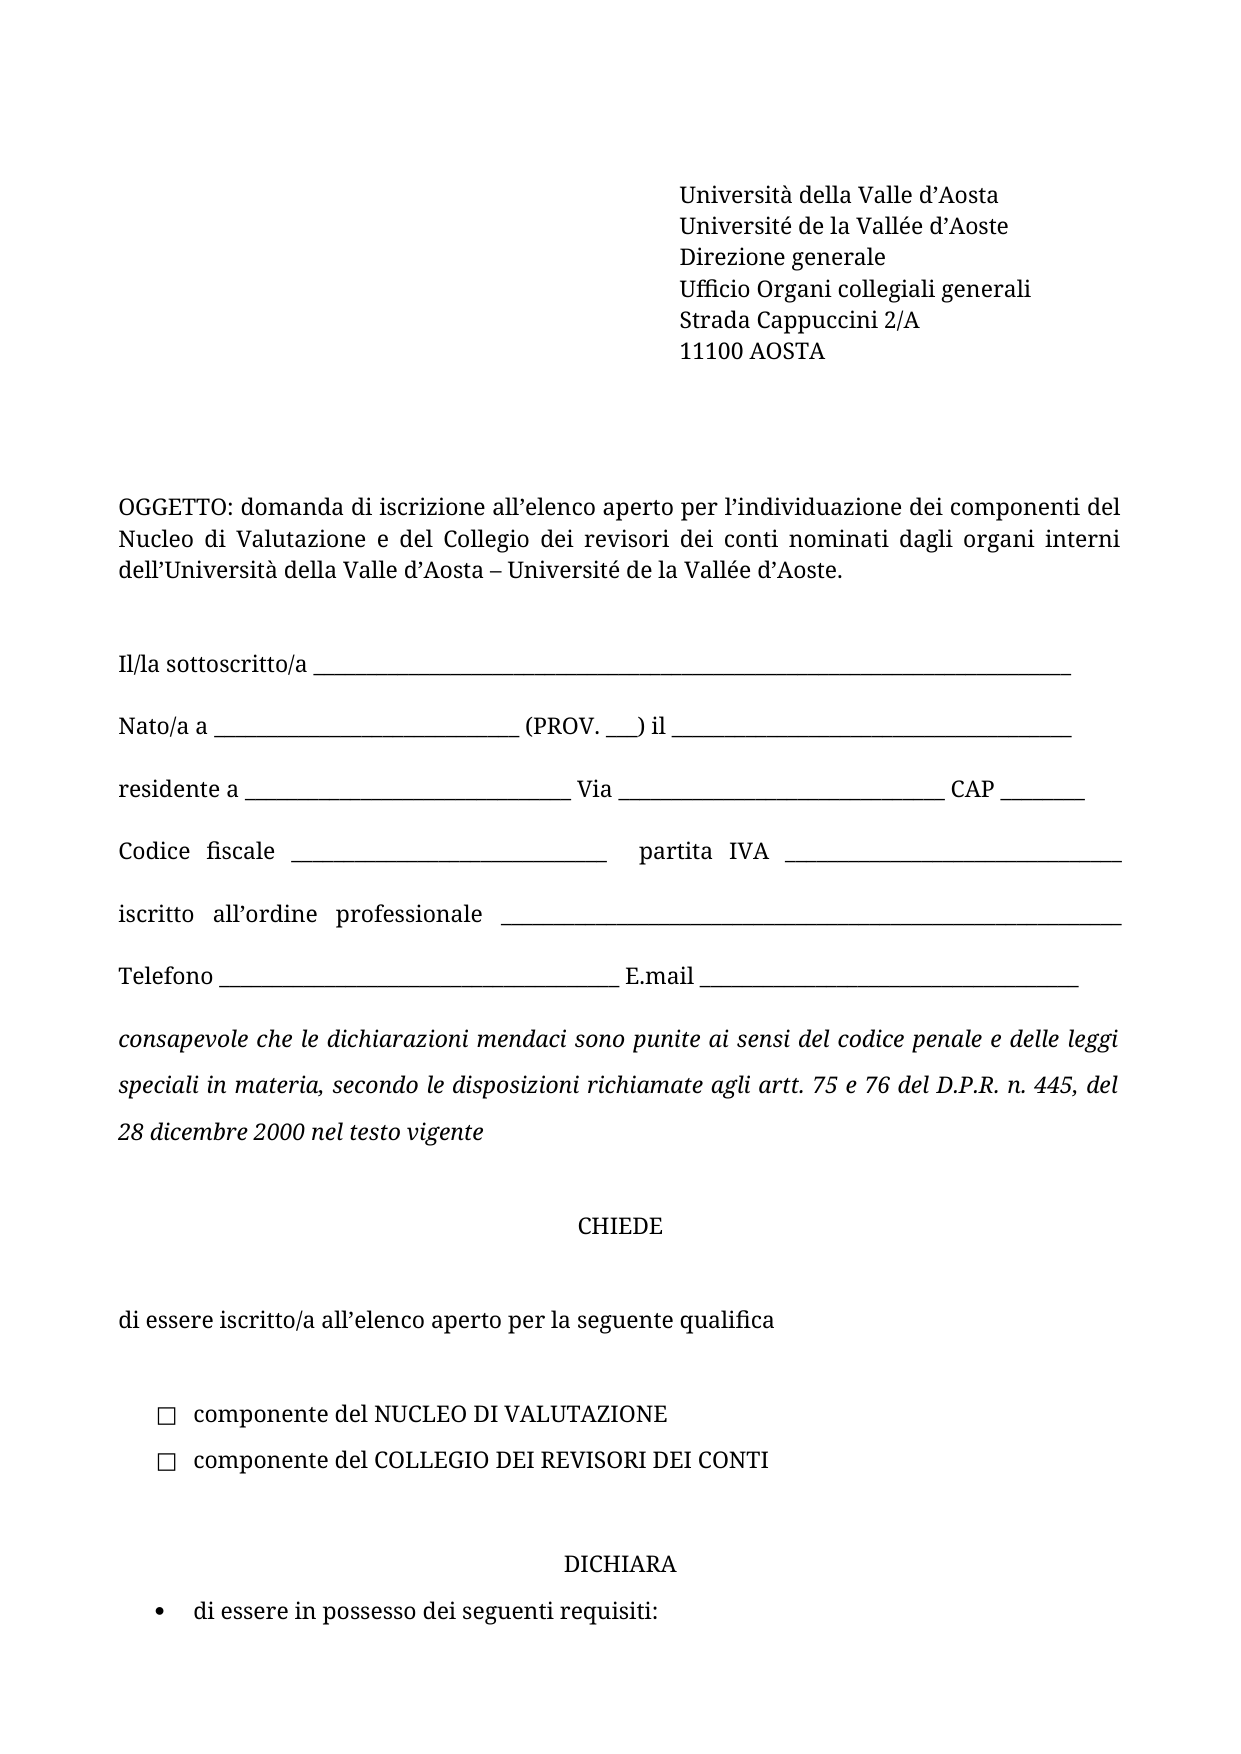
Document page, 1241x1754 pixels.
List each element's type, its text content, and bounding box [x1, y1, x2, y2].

text Université de la Vallée d’Aoste [679, 210, 1122, 241]
list di essere in possesso dei seguenti requisiti: [156, 1595, 1122, 1626]
text CHIEDE [118, 1210, 1122, 1241]
text Strada Cappuccini 2/A [679, 304, 1122, 335]
text residente a _______________________________ Via _______________________________ CAP ________ [118, 773, 1122, 804]
text OGGETTO: domanda di iscrizione all’elenco aperto per l’individuazione dei componenti del Nucleo di Valutazione e del Collegio dei revisori dei conti nominati dagli organi interni dell’Università della Valle d’Aosta – Université de la Vallée d’Aoste. [118, 491, 1122, 585]
text 11100 AOSTA [679, 335, 1122, 366]
list componente del NUCLEO DI VALUTAZIONE [156, 1398, 1122, 1429]
text di essere iscritto/a all’elenco aperto per la seguente qualifica [118, 1304, 1122, 1335]
text Università della Valle d’Aosta [679, 179, 1122, 210]
text DICHIARA [118, 1548, 1122, 1579]
text Il/la sottoscritto/a ________________________________________________________________________ [118, 648, 1122, 679]
text Nato/a a _____________________________ (PROV. ___) il ______________________________________ [118, 710, 1122, 741]
text consapevole che le dichiarazioni mendaci sono punite ai sensi del codice penale e delle leggi speciali in materia, secondo le disposizioni richiamate agli artt. 75 e 76 del D.P.R. n. 445, del 28 dicembre 2000 nel testo vigente [118, 1023, 1122, 1148]
text Codice fiscale ______________________________ partita IVA ________________________________ iscritto all’ordine professionale ___________________________________________________________ Telefono ______________________________________ E.mail ____________________________________ [118, 835, 1122, 991]
list componente del COLLEGIO DEI REVISORI DEI CONTI [156, 1444, 1122, 1476]
text Ufficio Organi collegiali generali [679, 273, 1122, 304]
text Direzione generale [679, 241, 1122, 273]
